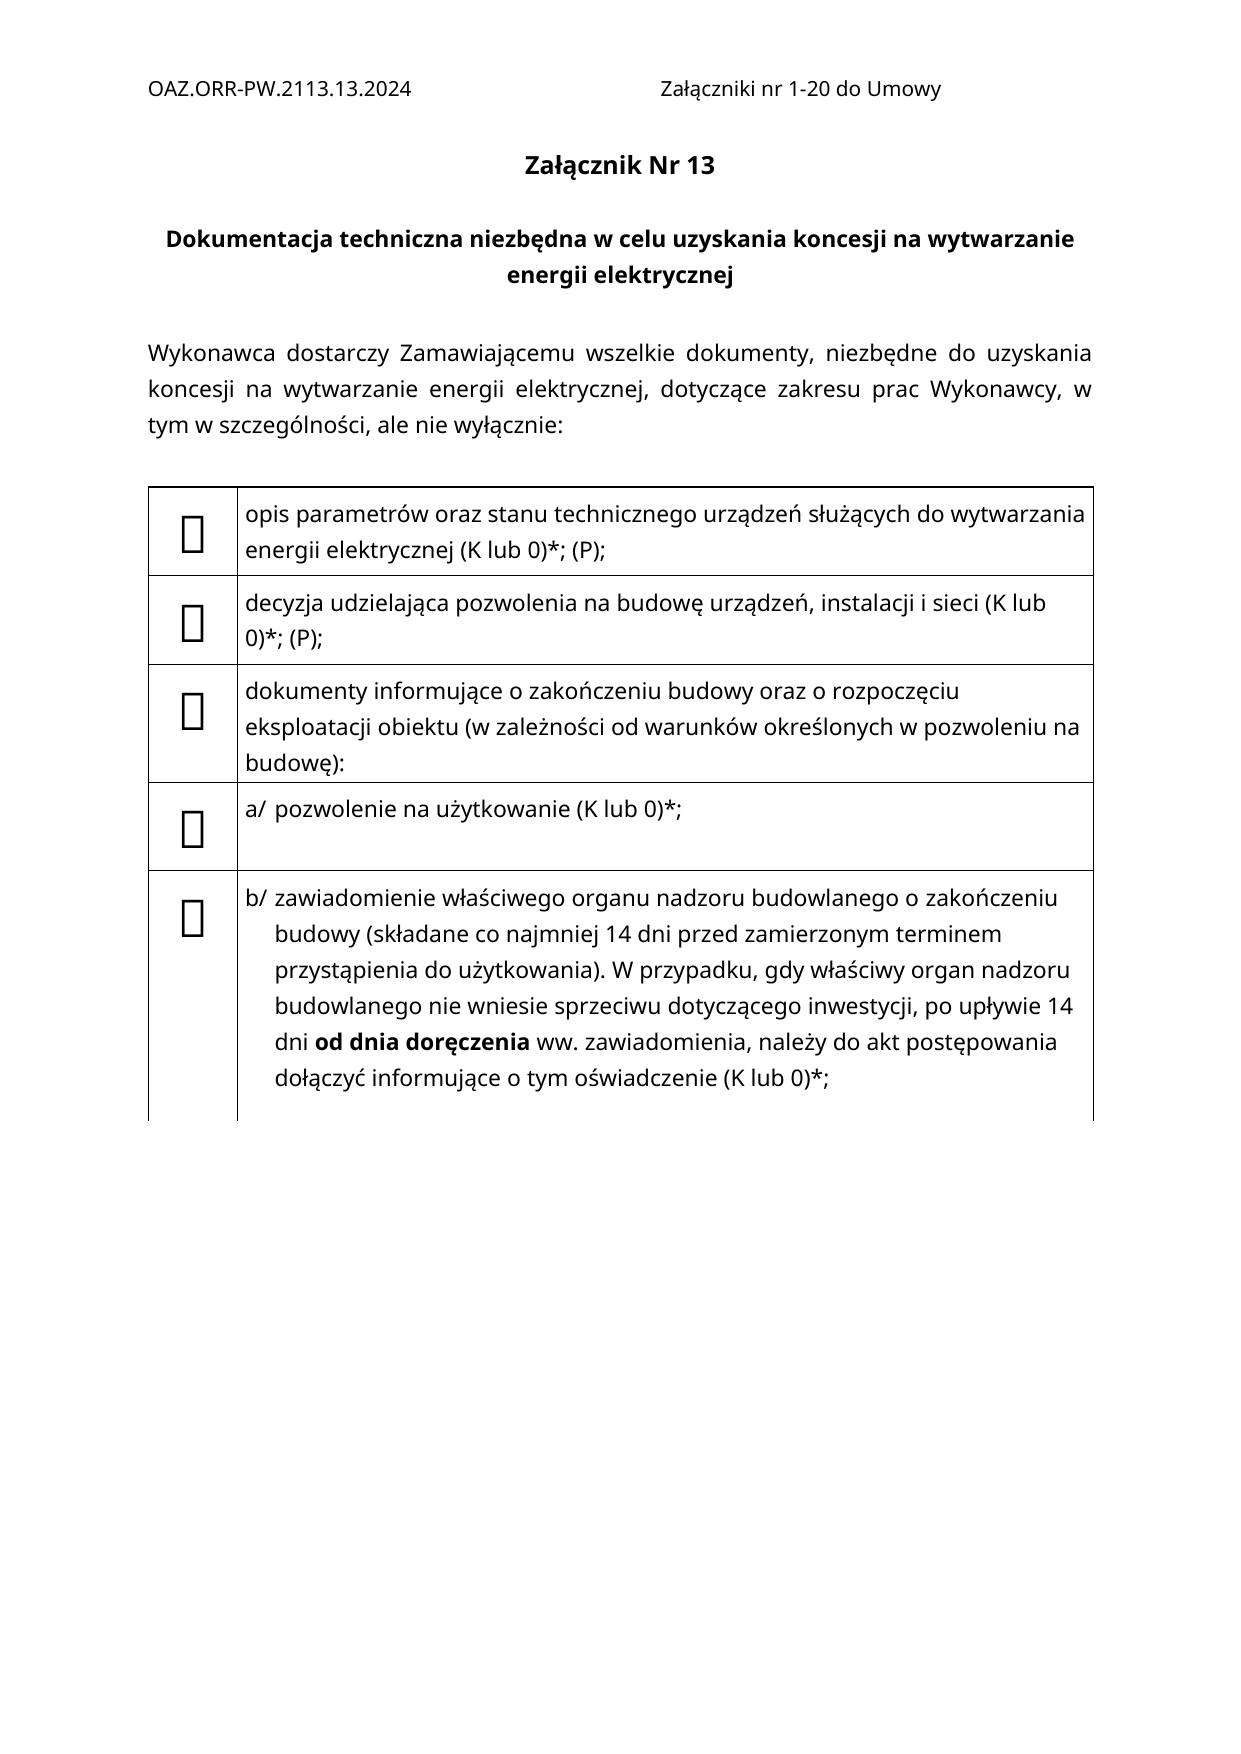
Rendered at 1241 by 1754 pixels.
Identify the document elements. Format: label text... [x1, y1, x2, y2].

table_header  [149, 488, 237, 575]
table_cell zawiadomienie właściwego organu nadzoru budowlanego o zakończeniu budowy (składane co najmniej 14 dni przed zamierzonym terminem przystąpienia do użytkowania). W przypadku, gdy właściwy organ nadzoru budowlanego nie wniesie sprzeciwu dotyczącego inwestycji, po upływie 14 dni od dnia doręczenia ww. zawiadomienia, należy do akt postępowania dołączyć informujące o tym oświadczenie (K lub 0)*; [238, 871, 1093, 1121]
table_cell  [149, 576, 237, 664]
table_cell dokumenty informujące o zakończeniu budowy oraz o rozpoczęciu eksploatacji obiektu (w zależności od warunków określonych w pozwoleniu na budowę): [238, 665, 1093, 782]
table_cell  [149, 783, 237, 870]
text Załącznik Nr 13 [148, 148, 1093, 182]
table_header opis parametrów oraz stanu technicznego urządzeń służących do wytwarzania energii elektrycznej (K lub 0)*; (P); [238, 488, 1093, 575]
table_cell decyzja udzielająca pozwolenia na budowę urządzeń, instalacji i sieci (K lub 0)*; (P); [238, 576, 1093, 664]
text Dokumentacja techniczna niezbędna w celu uzyskania koncesji na wytwarzanie energii elektrycznej [148, 223, 1093, 291]
table_cell  [149, 871, 237, 1121]
table_cell pozwolenie na użytkowanie (K lub 0)*; [238, 783, 1093, 870]
table_cell  [149, 665, 237, 782]
text Wykonawca dostarczy Zamawiającemu wszelkie dokumenty, niezbędne do uzyskania koncesji na wytwarzanie energii elektrycznej, dotyczące zakresu prac Wykonawcy, w tym w szczególności, ale nie wyłącznie: [148, 337, 1093, 440]
